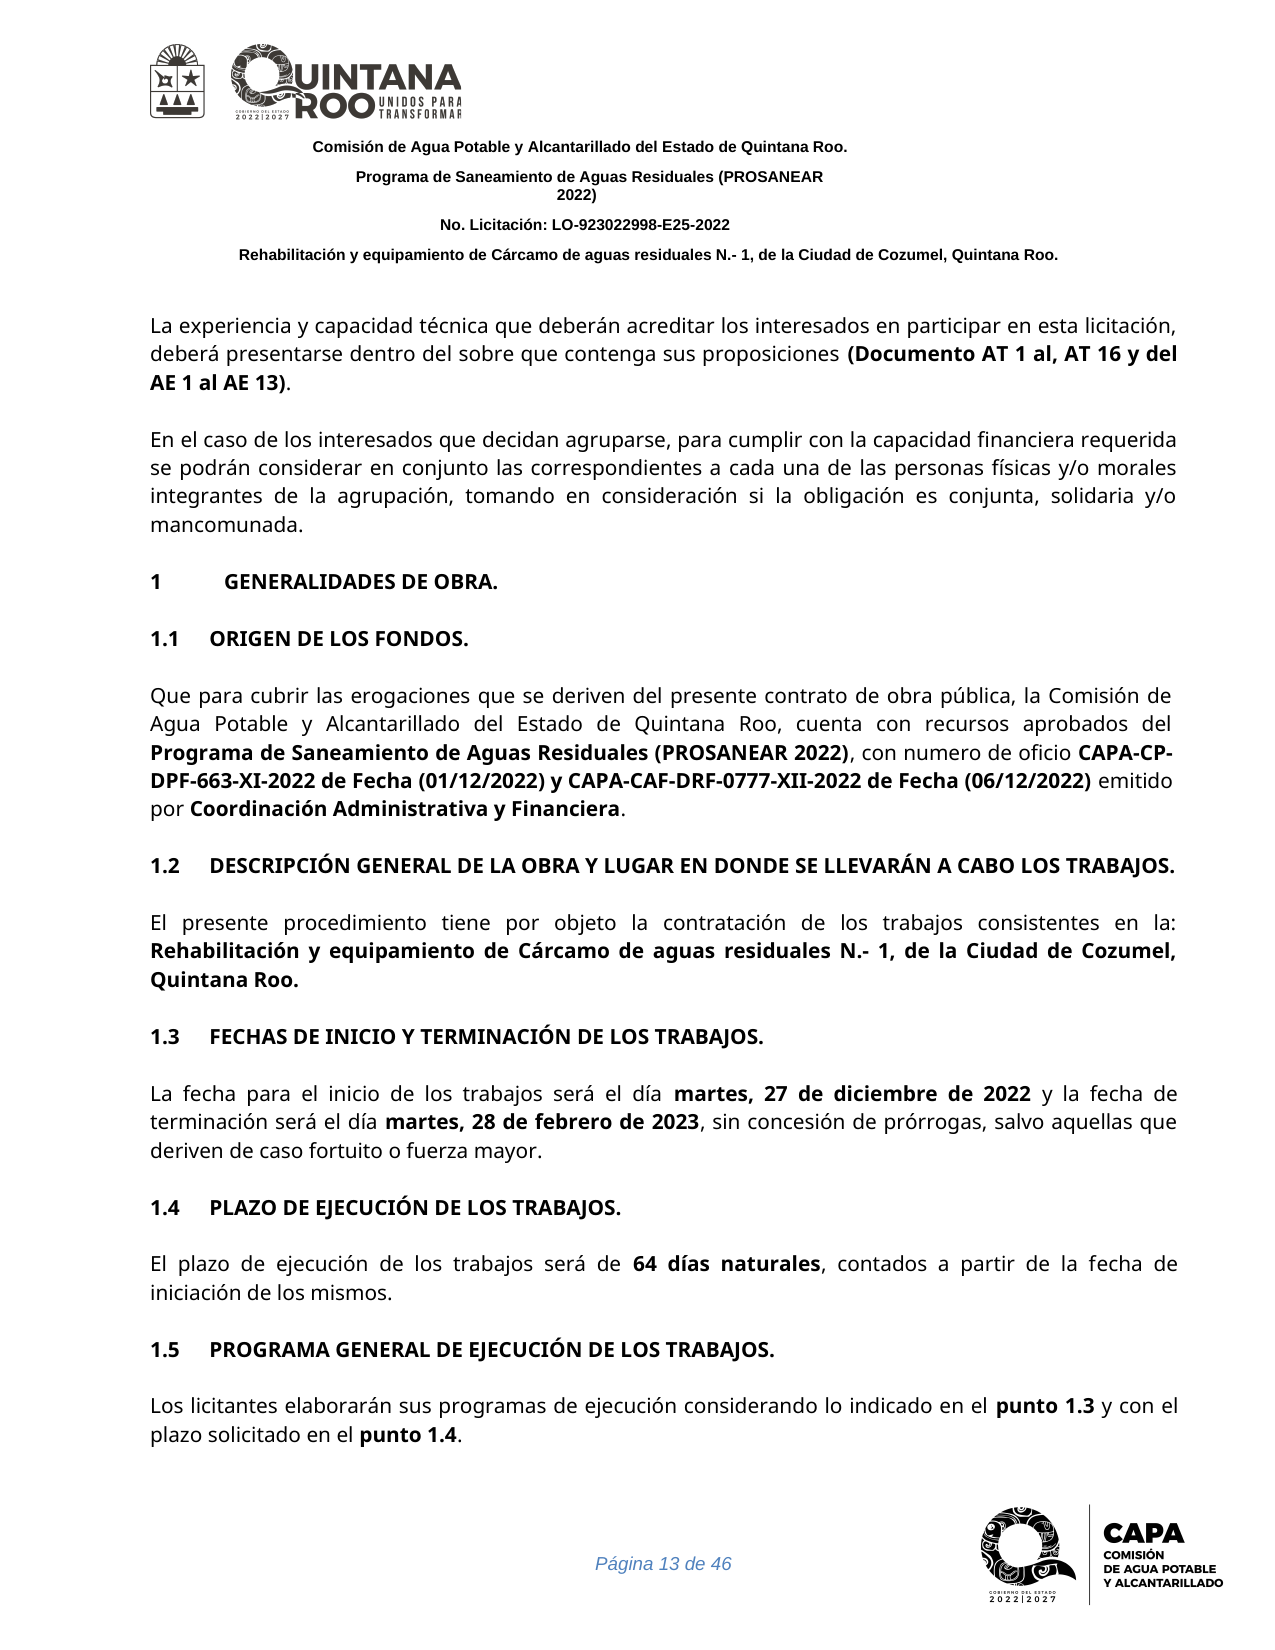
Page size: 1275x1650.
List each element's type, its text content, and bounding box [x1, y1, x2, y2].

picture [150, 44, 462, 120]
text Que para cubrir las erogaciones que se deriven del presente contrato de obra pública, la Comisión de Agua Potable y Alcantarillado del Estado de Quintana Roo, cuenta con recursos aprobados del Programa de Saneamiento de Aguas Residuales (PROSANEAR 2022), con numero de oficio CAPA-CP-DPF-663-XI-2022 de Fecha (01/12/2022) y CAPA-CAF-DRF-0777-XII-2022 de Fecha (06/12/2022) emitido por Coordinación Administrativa y Financiera. [150, 681, 1173, 823]
text Los licitantes elaborarán sus programas de ejecución considerando lo indicado en el punto 1.3 y con el plazo solicitado en el punto 1.4. [150, 1392, 1178, 1448]
text El presente procedimiento tiene por objeto la contratación de los trabajos consistentes en la: Rehabilitación y equipamiento de Cárcamo de aguas residuales N.- 1, de la Ciudad de Cozumel, Quintana Roo. [150, 908, 1178, 993]
text 1 GENERALIDADES DE OBRA. [150, 567, 1178, 595]
text La fecha para el inicio de los trabajos será el día martes, 27 de diciembre de 2022 y la fecha de terminación será el día martes, 28 de febrero de 2023, sin concesión de prórrogas, salvo aquellas que deriven de caso fortuito o fuerza mayor. [150, 1079, 1178, 1164]
text 1.2 DESCRIPCIÓN GENERAL DE LA OBRA Y LUGAR EN DONDE SE LLEVARÁN A CABO LOS TRABAJOS. [150, 851, 1178, 880]
text 1.1 ORIGEN DE LOS FONDOS. [150, 624, 1141, 652]
text 1.3 FECHAS DE INICIO Y TERMINACIÓN DE LOS TRABAJOS. [150, 1022, 1141, 1050]
text En el caso de los interesados que decidan agruparse, para cumplir con la capacidad financiera requerida se podrán considerar en conjunto las correspondientes a cada una de las personas físicas y/o morales integrantes de la agrupación, tomando en consideración si la obligación es conjunta, solidaria y/o mancomunada. [150, 425, 1178, 538]
text 1.4 PLAZO DE EJECUCIÓN DE LOS TRABAJOS. [150, 1193, 1141, 1221]
text El plazo de ejecución de los trabajos será de 64 días naturales, contados a partir de la fecha de iniciación de los mismos. [150, 1249, 1178, 1306]
text 1.5 PROGRAMA GENERAL DE EJECUCIÓN DE LOS TRABAJOS. [150, 1335, 1141, 1363]
picture [959, 1475, 1238, 1633]
text La experiencia y capacidad técnica que deberán acreditar los interesados en participar en esta licitación, deberá presentarse dentro del sobre que contenga sus proposiciones (Documento AT 1 al, AT 16 y del AE 1 al AE 13). [150, 311, 1178, 396]
